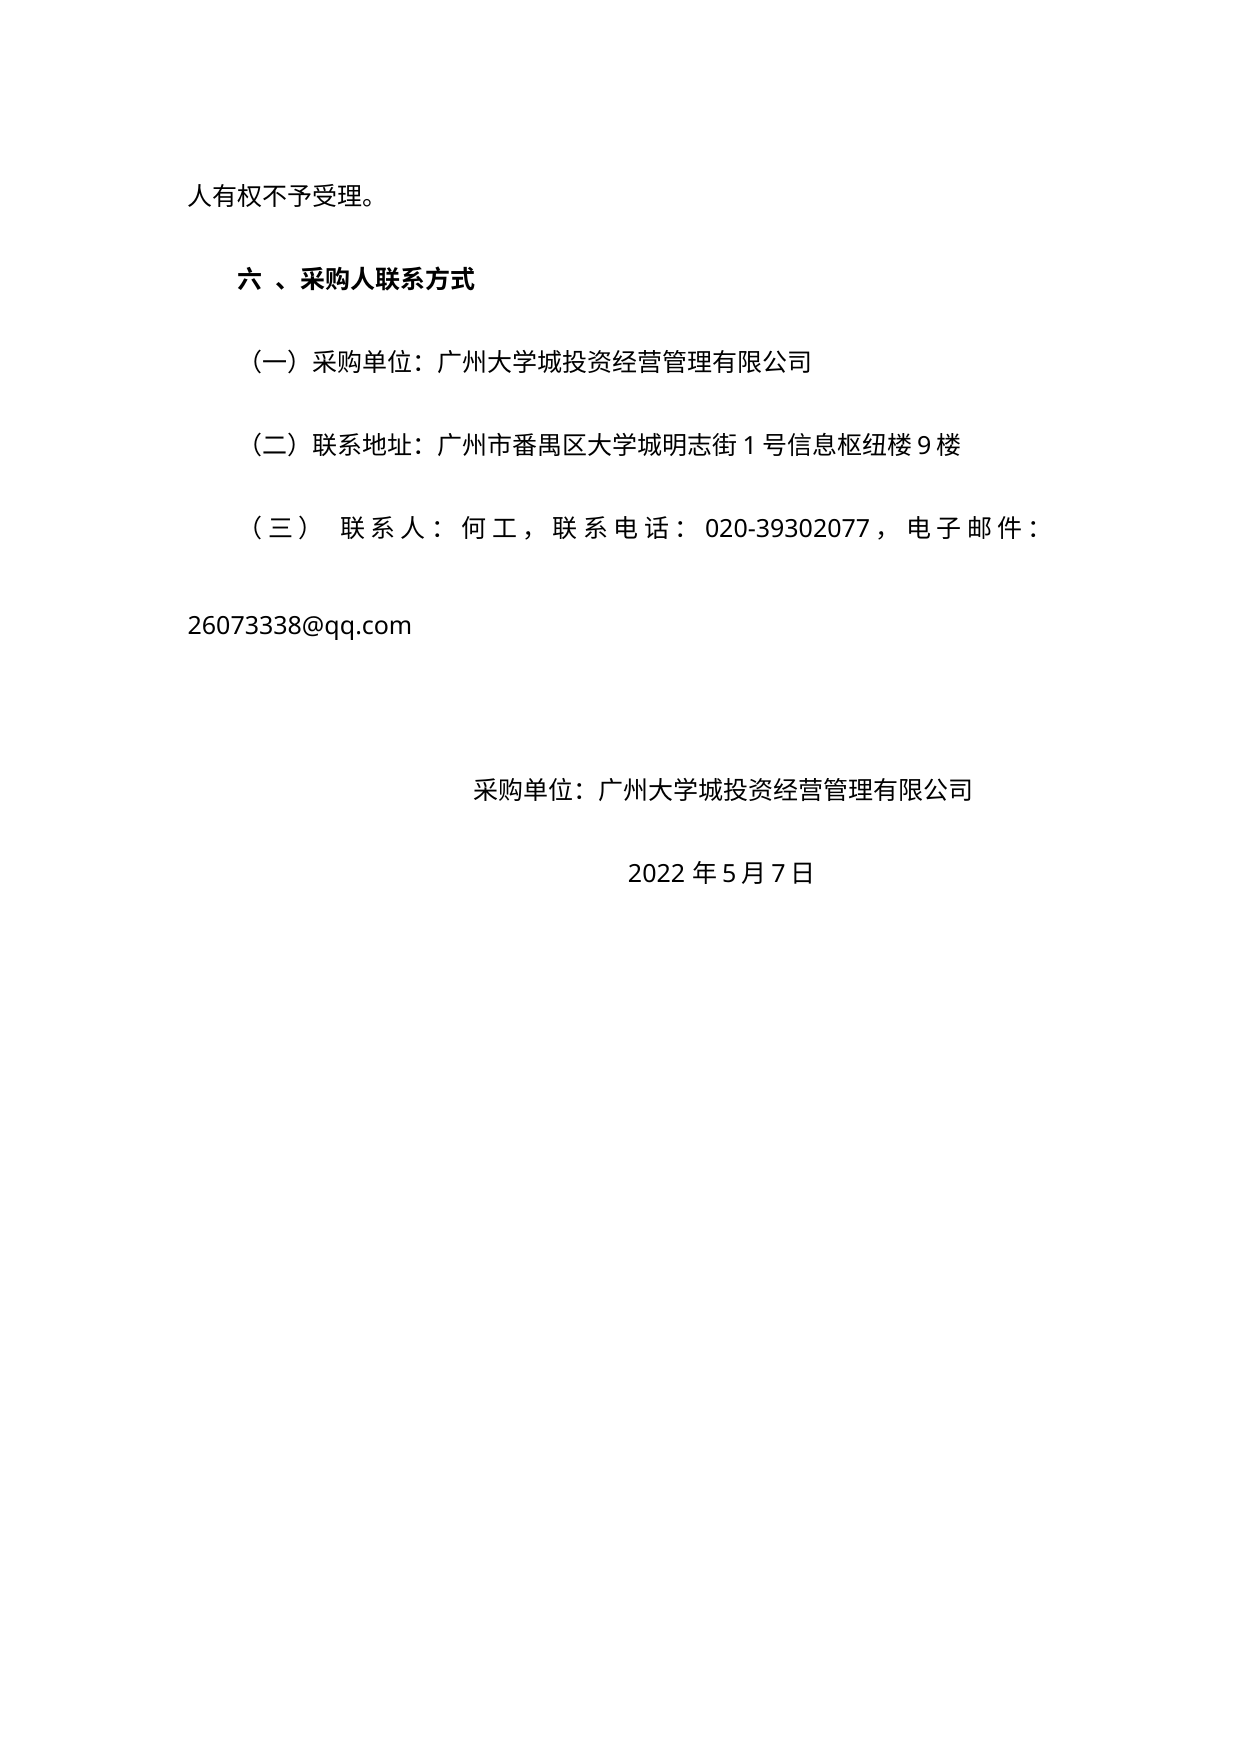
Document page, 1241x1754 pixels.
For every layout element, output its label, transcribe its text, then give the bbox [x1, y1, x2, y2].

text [187, 162, 1053, 227]
text 采购单位：广州大学城投资经营管理有限公司 [187, 756, 1053, 821]
text 2022 年5月7日 [187, 839, 953, 904]
text （一）采购单位：广州大学城投资经营管理有限公司 [187, 328, 1053, 393]
list 、采购人联系方式 [187, 245, 1053, 310]
text （二）联系地址：广州市番禺区大学城明志街1号信息枢纽楼9楼 [187, 411, 1053, 476]
text （三） 联系人：何工，联系电话：020-39302077，电子邮件：26073338@qq.com [187, 494, 1053, 657]
